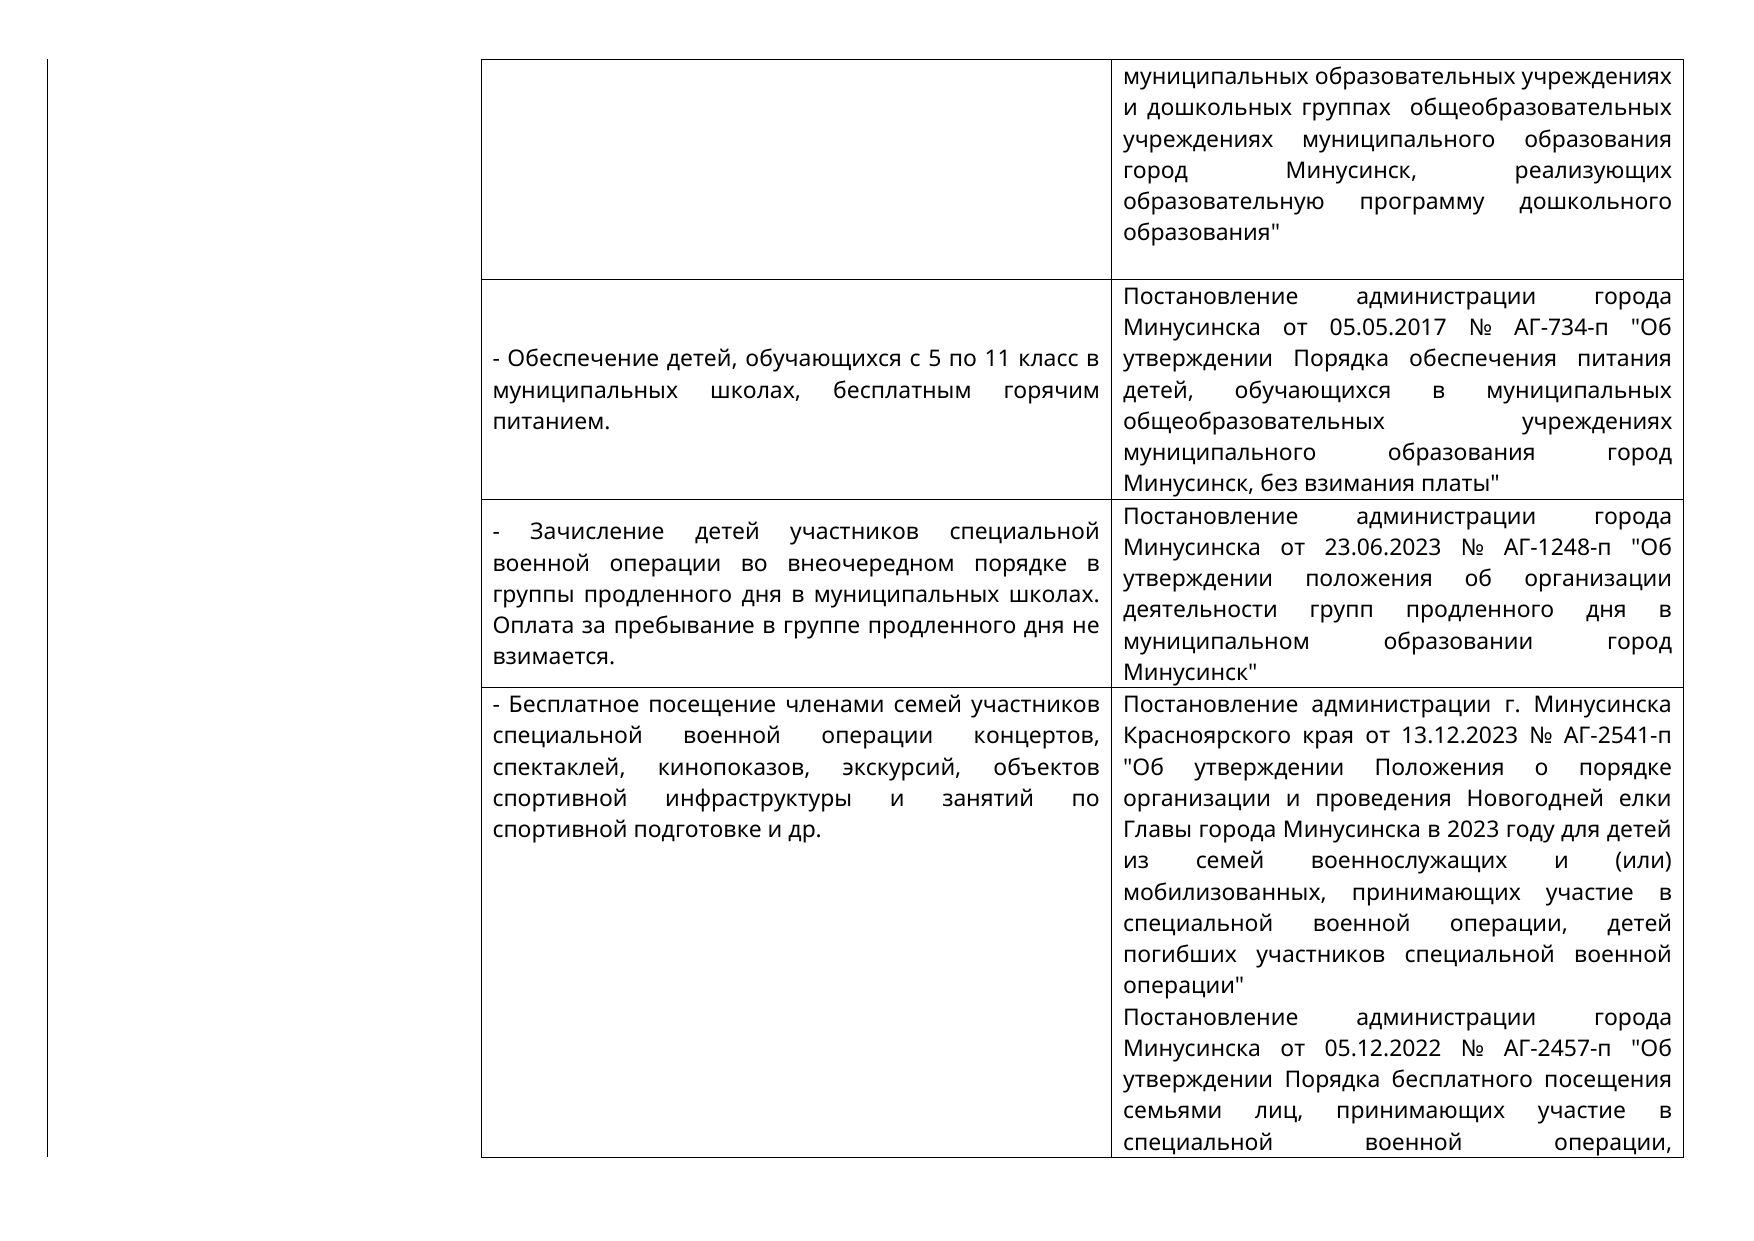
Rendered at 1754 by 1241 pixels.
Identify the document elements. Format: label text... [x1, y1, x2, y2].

table_cell - Обеспечение детей, обучающихся с 5 по 11 класс в муниципальных школах, бесплатным горячим питанием. [482, 280, 1111, 499]
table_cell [1112, 60, 1683, 279]
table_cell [1112, 688, 1683, 1157]
table_cell - Зачисление детей участников специальной военной операции во внеочередном порядке в группы продленного дня в муниципальных школах. Оплата за пребывание в группе продленного дня не взимается. [482, 500, 1111, 687]
table_cell Постановление администрации города Минусинска от 05.05.2017 № АГ-734-п "Об утверждении Порядка обеспечения питания детей, обучающихся в муниципальных общеобразовательных учреждениях муниципального образования город Минусинск, без взимания платы" [1112, 280, 1683, 499]
table_cell Постановление администрации города Минусинска от 23.06.2023 № АГ-1248-п "Об утверждении положения об организации деятельности групп продленного дня в муниципальном образовании город Минусинск" [1112, 500, 1683, 687]
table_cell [482, 688, 1111, 1157]
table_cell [482, 60, 1111, 279]
